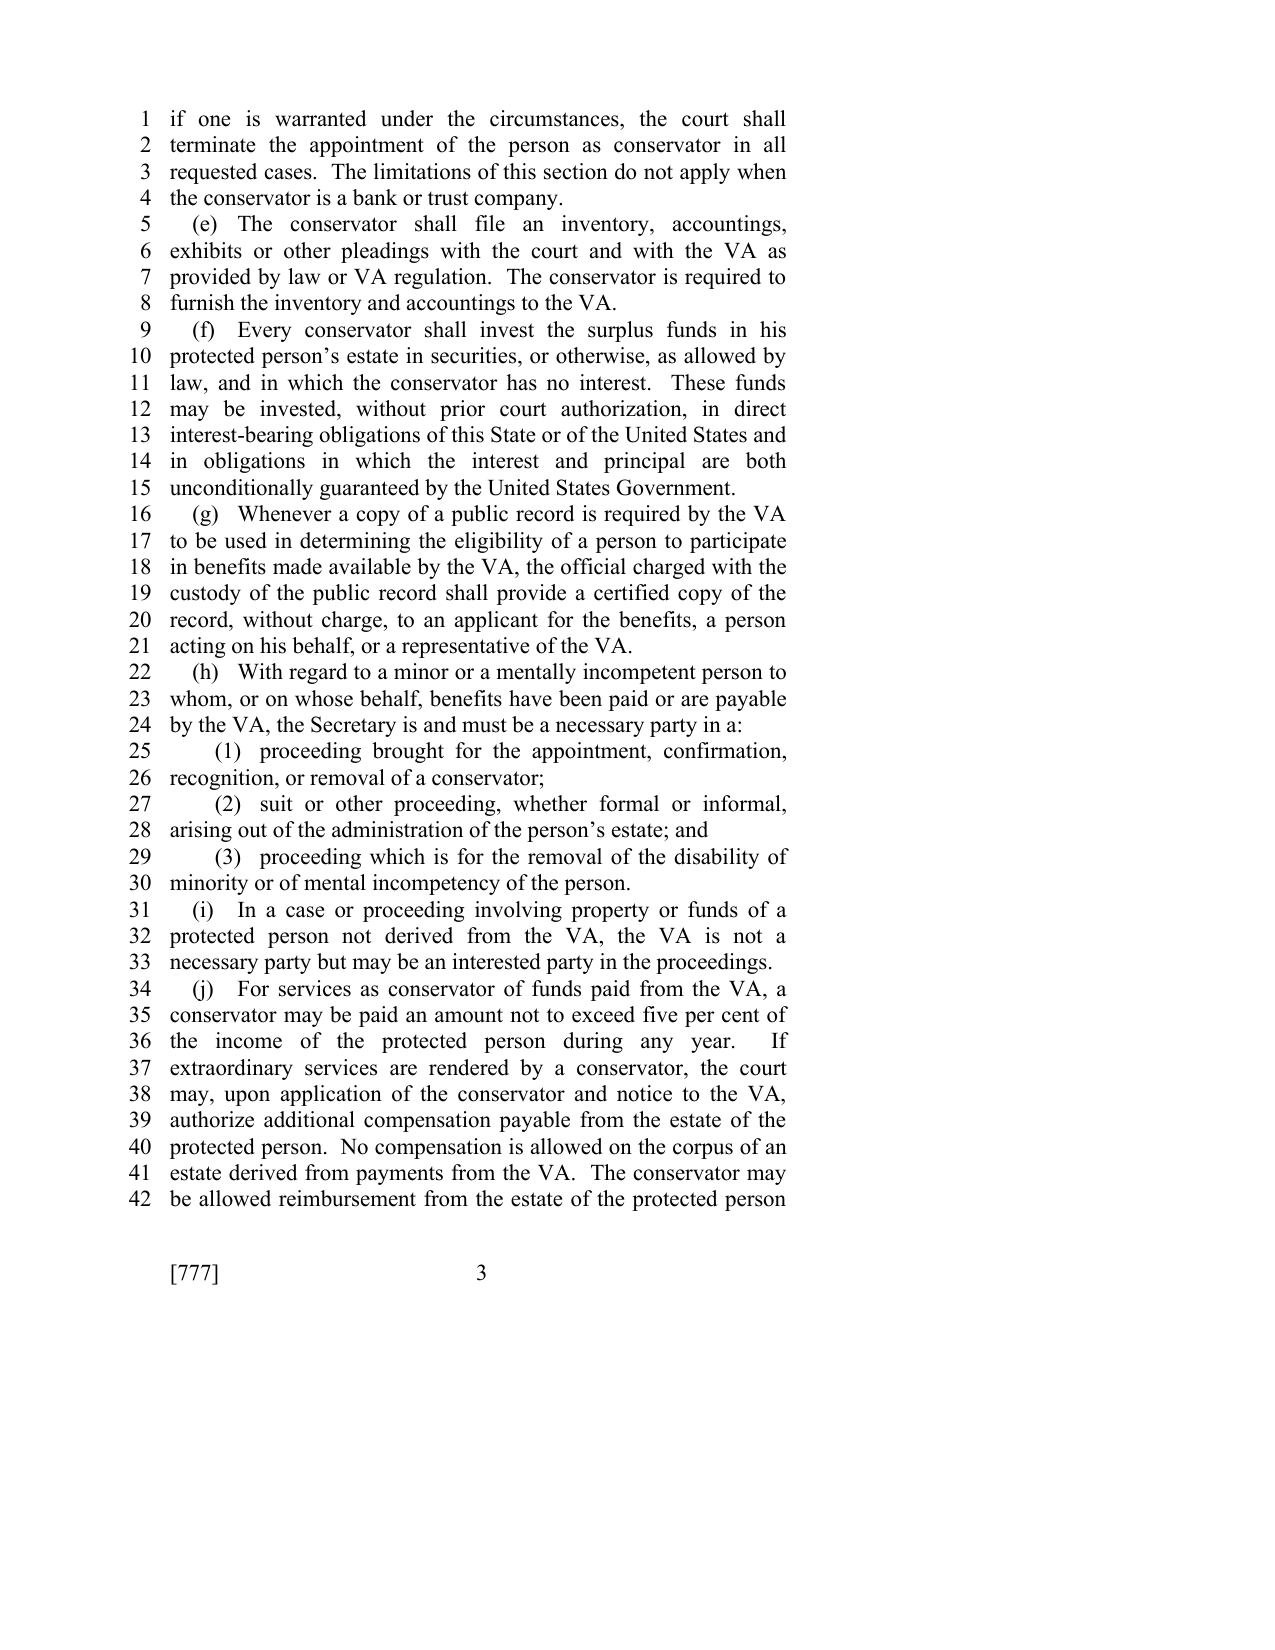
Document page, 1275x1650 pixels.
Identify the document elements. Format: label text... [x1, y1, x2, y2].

text (g) Whenever a copy of a public record is required by the VA to be used in determining the eligibility of a person to participate in benefits made available by the VA, the official charged with the custody of the public record shall provide a certified copy of the record, without charge, to an applicant for the benefits, a person acting on his behalf, or a representative of the VA. [169, 500, 787, 658]
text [169, 105, 787, 210]
text (3) proceeding which is for the removal of the disability of minority or of mental incompetency of the person. [169, 843, 787, 896]
text (e) The conservator shall file an inventory, accountings, exhibits or other pleadings with the court and with the VA as provided by law or VA regulation. The conservator is required to furnish the inventory and accountings to the VA. [169, 210, 787, 316]
text (i) In a case or proceeding involving property or funds of a protected person not derived from the VA, the VA is not a necessary party but may be an interested party in the proceedings. [169, 896, 787, 975]
text (h) With regard to a minor or a mentally incompetent person to whom, or on whose behalf, benefits have been paid or are payable by the VA, the Secretary is and must be a necessary party in a: [169, 658, 787, 737]
text (1) proceeding brought for the appointment, confirmation, recognition, or removal of a conservator; [169, 737, 787, 790]
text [169, 975, 787, 1212]
text (2) suit or other proceeding, whether formal or informal, arising out of the administration of the person’s estate; and [169, 790, 787, 843]
text (f) Every conservator shall invest the surplus funds in his protected person’s estate in securities, or otherwise, as allowed by law, and in which the conservator has no interest. These funds may be invested, without prior court authorization, in direct interest-bearing obligations of this State or of the United States and in obligations in which the interest and principal are both unconditionally guaranteed by the United States Government. [169, 316, 787, 500]
